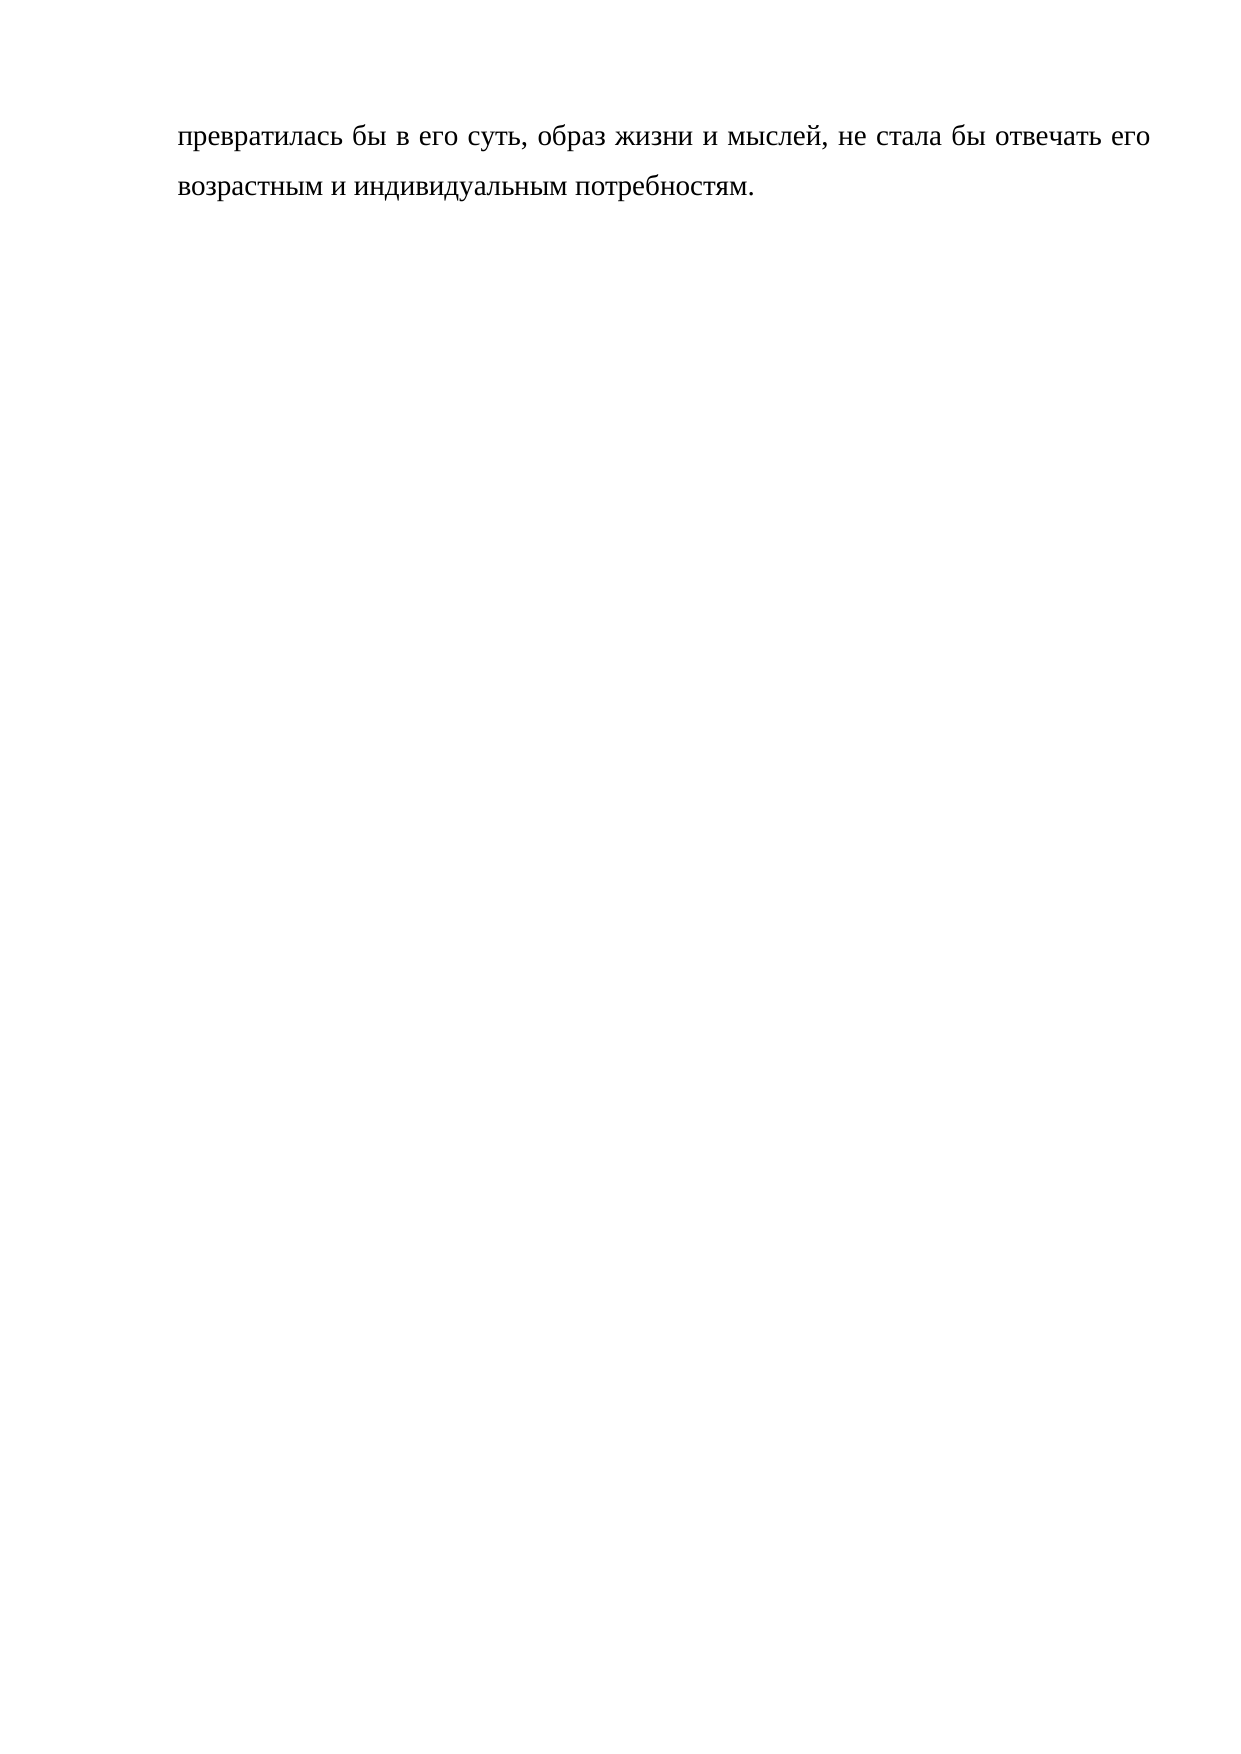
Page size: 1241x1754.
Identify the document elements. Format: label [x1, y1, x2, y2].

text [177, 118, 1152, 202]
